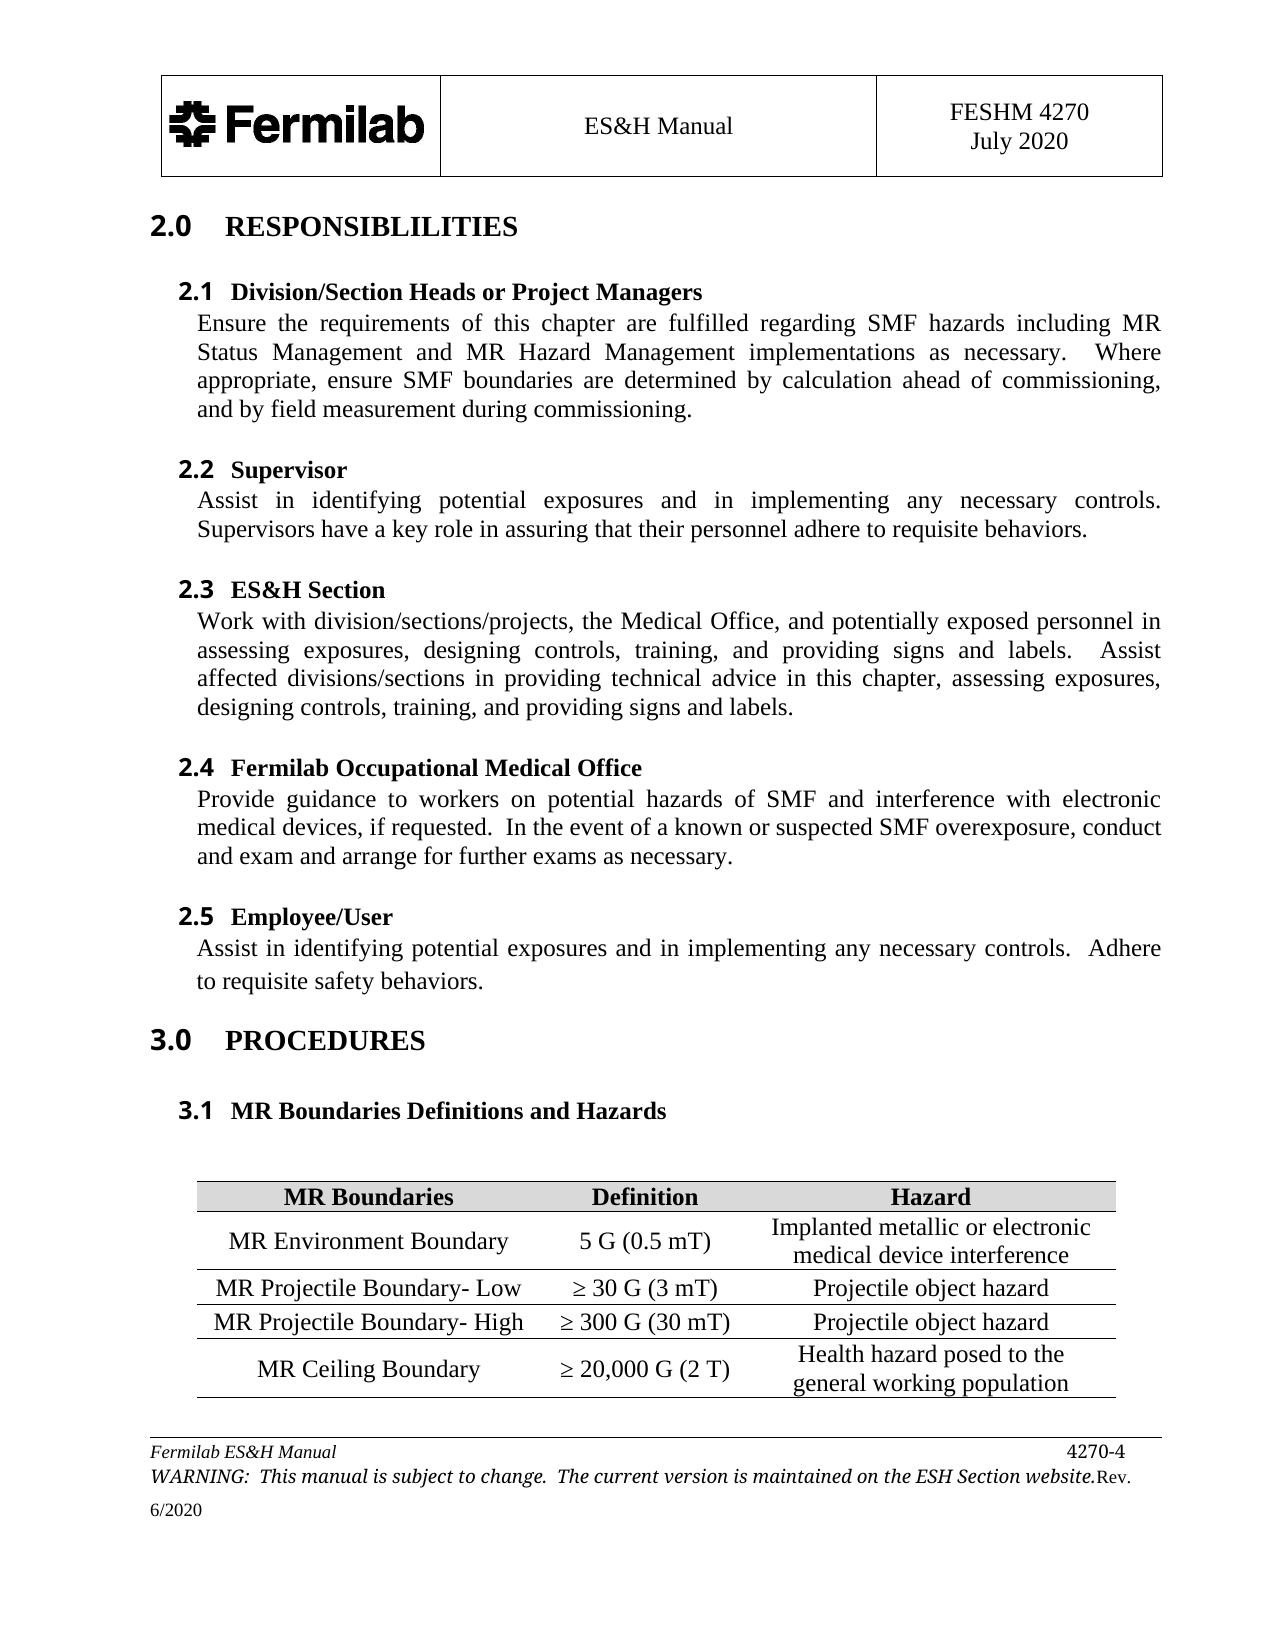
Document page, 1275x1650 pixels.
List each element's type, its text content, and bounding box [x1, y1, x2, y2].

subtitle PROCEDURES [150, 1020, 1162, 1059]
table_cell MR Environment Boundary [197, 1212, 544, 1269]
text Provide guidance to workers on potential hazards of SMF and interference with electronic medical devices, if requested. In the event of a known or suspected SMF overexposure, conduct and exam and arrange for further exams as necessary. [197, 784, 1162, 870]
table_cell ≥ 30 G (3 mT) [544, 1270, 750, 1304]
text Ensure the requirements of this chapter are fulfilled regarding SMF hazards including MR Status Management and MR Hazard Management implementations as necessary. Where appropriate, ensure SMF boundaries are determined by calculation ahead of commissioning, and by field measurement during commissioning. [197, 308, 1162, 423]
text Work with division/sections/projects, the Medical Office, and potentially exposed personnel in assessing exposures, designing controls, training, and providing signs and labels. Assist affected divisions/sections in providing technical advice in this chapter, assessing exposures, designing controls, training, and providing signs and labels. [197, 606, 1162, 721]
table_cell Projectile object hazard [750, 1270, 1116, 1304]
text Assist in identifying potential exposures and in implementing any necessary controls. Supervisors have a key role in assuring that their personnel adhere to requisite behaviors. [197, 486, 1162, 543]
subtitle RESPONSIBLILITIES [150, 205, 1162, 245]
subtitle ES&H Section [178, 572, 1162, 606]
table_header MR Boundaries [197, 1182, 544, 1211]
subtitle Fermilab Occupational Medical Office [178, 750, 1162, 784]
table_cell MR Projectile Boundary- High [197, 1305, 544, 1338]
table_cell ≥ 300 G (30 mT) [544, 1305, 750, 1338]
subtitle MR Boundaries Definitions and Hazards [178, 1093, 1162, 1127]
table_header Definition [544, 1182, 750, 1211]
subtitle Division/Section Heads or Project Managers [178, 274, 1162, 308]
table_cell MR Projectile Boundary- Low [197, 1270, 544, 1304]
table_cell 5 G (0.5 mT) [544, 1212, 750, 1269]
table_cell Health hazard posed to the general working population [750, 1339, 1116, 1397]
subtitle Employee/User [178, 899, 1162, 933]
table_cell Implanted metallic or electronic medical device interference [750, 1212, 1116, 1269]
table_cell ≥ 20,000 G (2 T) [544, 1339, 750, 1397]
table_header Hazard [750, 1182, 1116, 1211]
subtitle Supervisor [178, 452, 1162, 486]
picture [169, 101, 424, 147]
table_cell Projectile object hazard [750, 1305, 1116, 1338]
table_cell MR Ceiling Boundary [197, 1339, 544, 1397]
text Assist in identifying potential exposures and in implementing any necessary controls. Adhere to requisite safety behaviors. [196, 933, 1162, 994]
